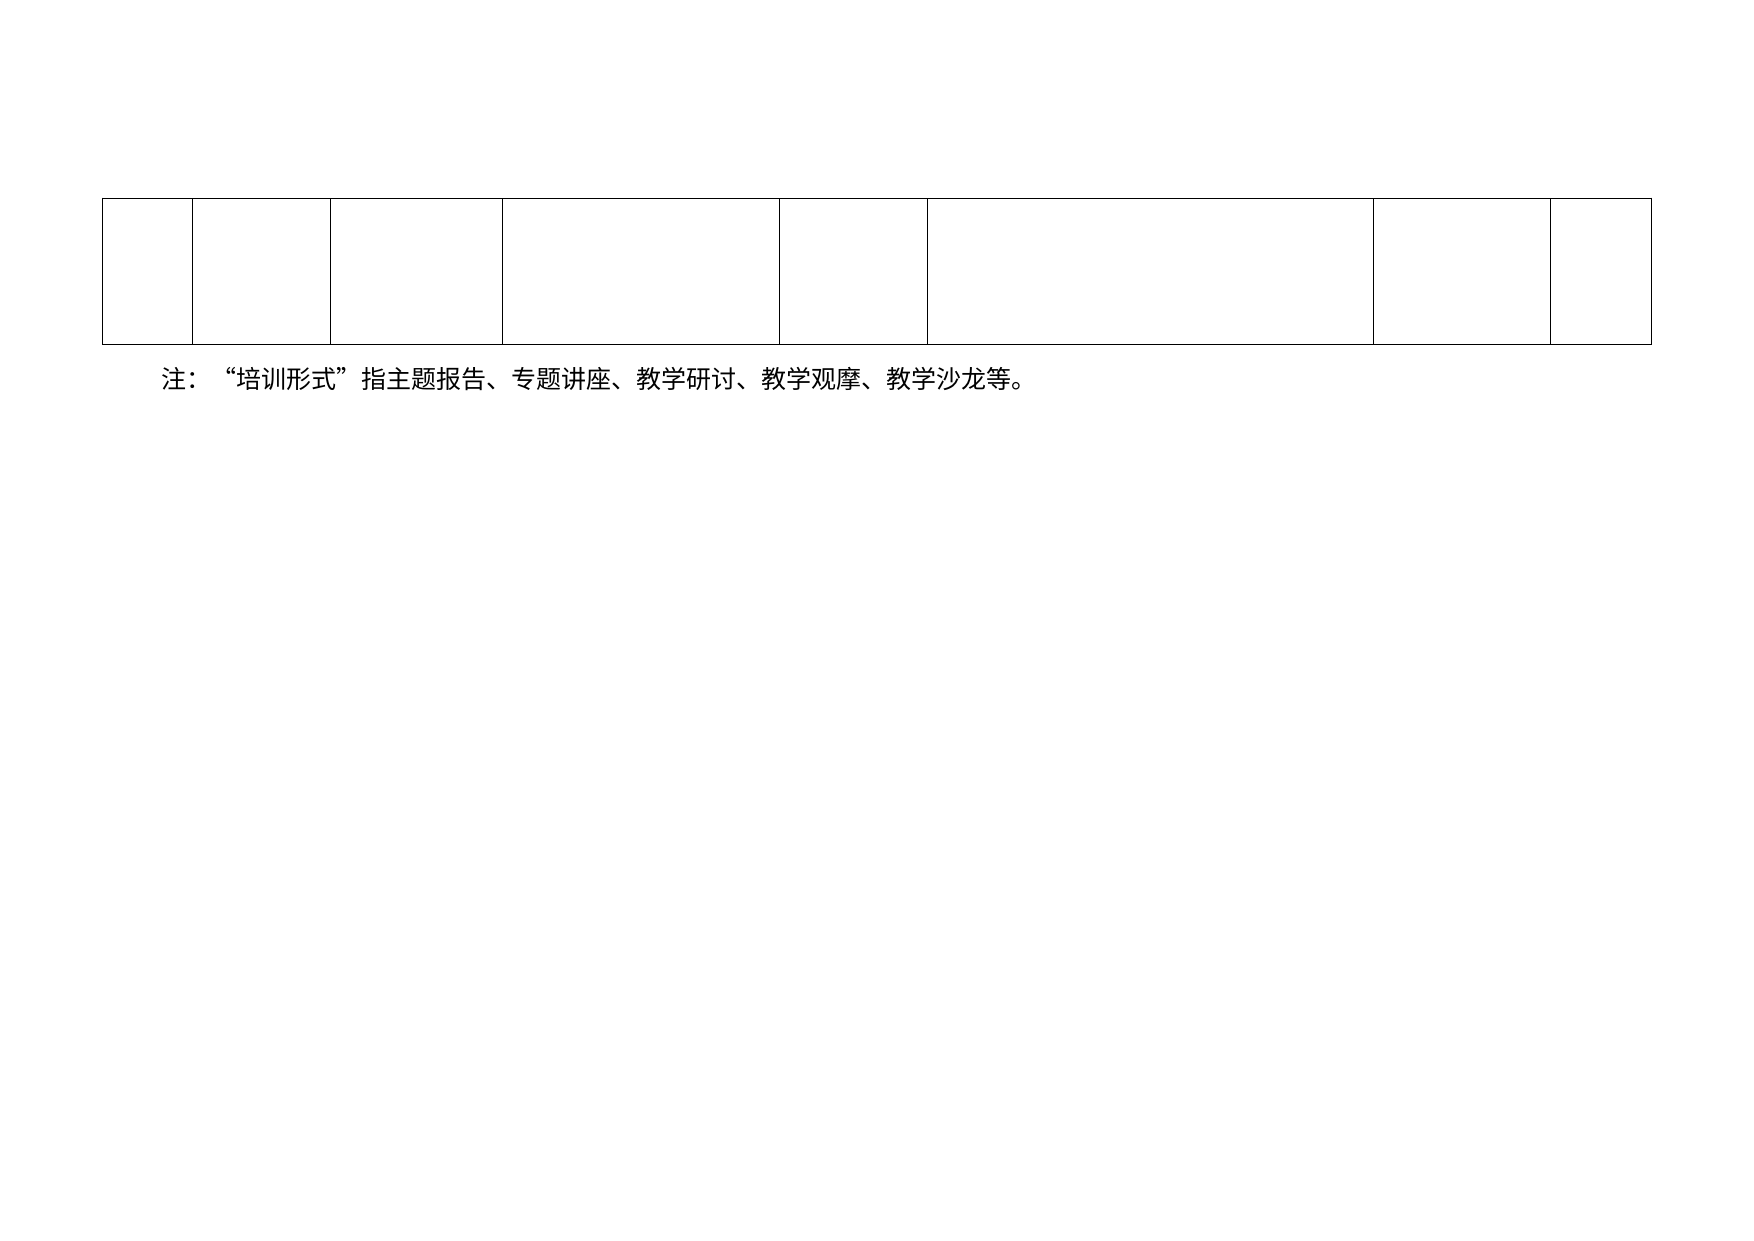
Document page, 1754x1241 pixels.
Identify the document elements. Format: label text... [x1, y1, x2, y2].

table_cell [103, 199, 192, 344]
table_cell [1551, 199, 1651, 344]
table_cell [1374, 199, 1550, 344]
table_cell [503, 199, 779, 344]
table_cell [780, 199, 927, 344]
table_cell [928, 199, 1373, 344]
table_cell [331, 199, 502, 344]
table_cell [193, 199, 330, 344]
text 注：“培训形式”指主题报告、专题讲座、教学研讨、教学观摩、教学沙龙等。 [150, 345, 1604, 410]
